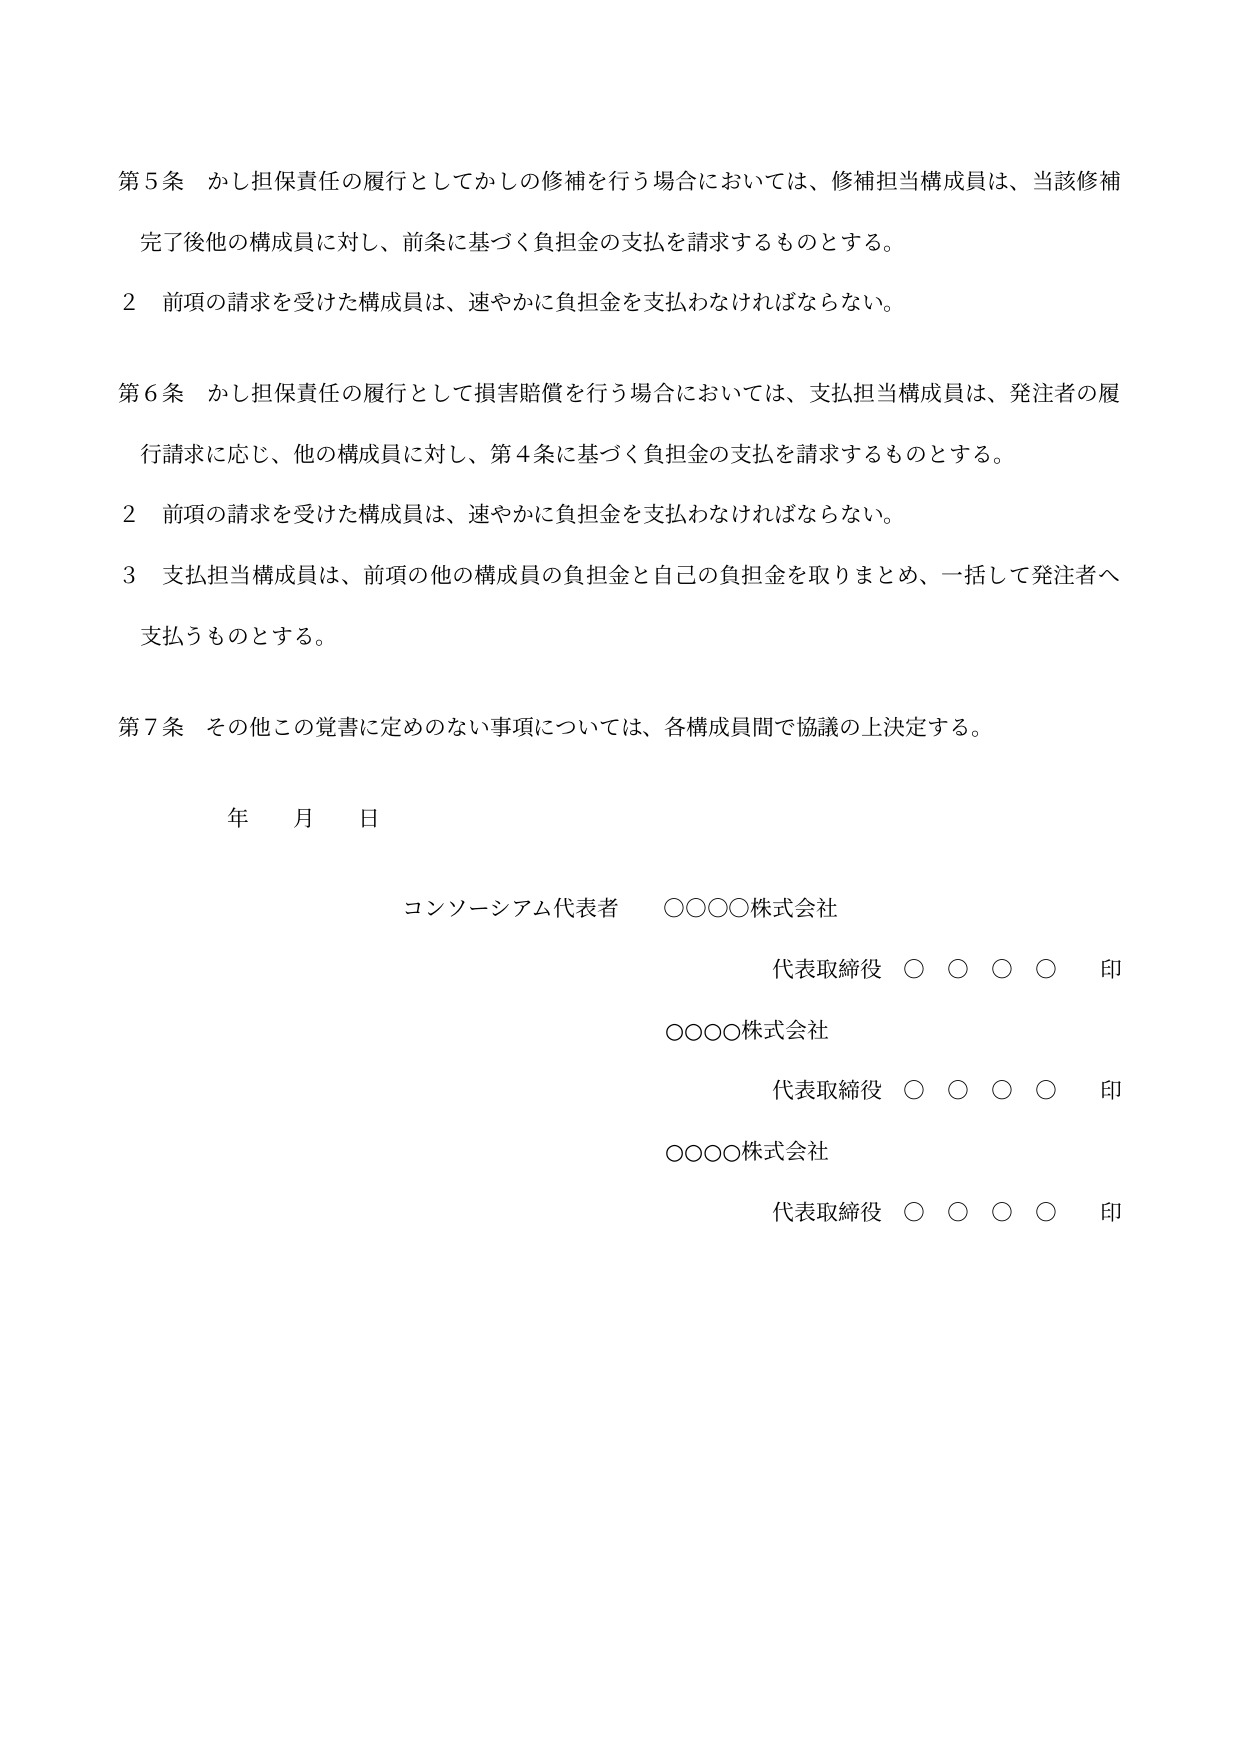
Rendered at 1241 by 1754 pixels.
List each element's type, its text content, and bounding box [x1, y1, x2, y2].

text コンソーシアム代表者 ○○○○株式会社 [118, 877, 1122, 938]
text 代表取締役 ○ ○ ○ ○ 印 [118, 1180, 1122, 1241]
text 年 月 日 [118, 786, 1122, 847]
text 第５条 かし担保責任の履行としてかしの修補を行う場合においては、修補担当構成員は、当該修補完了後他の構成員に対し、前条に基づく負担金の支払を請求するものとする。 [118, 149, 1122, 271]
text 代表取締役 ○ ○ ○ ○ 印 [118, 938, 1122, 998]
text 第７条 その他この覚書に定めのない事項については、各構成員間で協議の上決定する。 [118, 695, 1122, 756]
text 代表取締役 ○ ○ ○ ○ 印 [118, 1059, 1122, 1119]
text ２ 前項の請求を受けた構成員は、速やかに負担金を支払わなければならない。 [118, 483, 1122, 544]
text ３ 支払担当構成員は、前項の他の構成員の負担金と自己の負担金を取りまとめ、一括して発注者へ支払うものとする。 [118, 544, 1122, 665]
text ○○○○株式会社 [118, 1119, 1122, 1180]
text ○○○○株式会社 [118, 998, 1122, 1059]
text 第６条 かし担保責任の履行として損害賠償を行う場合においては、支払担当構成員は、発注者の履行請求に応じ、他の構成員に対し、第４条に基づく負担金の支払を請求するものとする。 [118, 362, 1122, 483]
text ２ 前項の請求を受けた構成員は、速やかに負担金を支払わなければならない。 [118, 271, 1122, 331]
